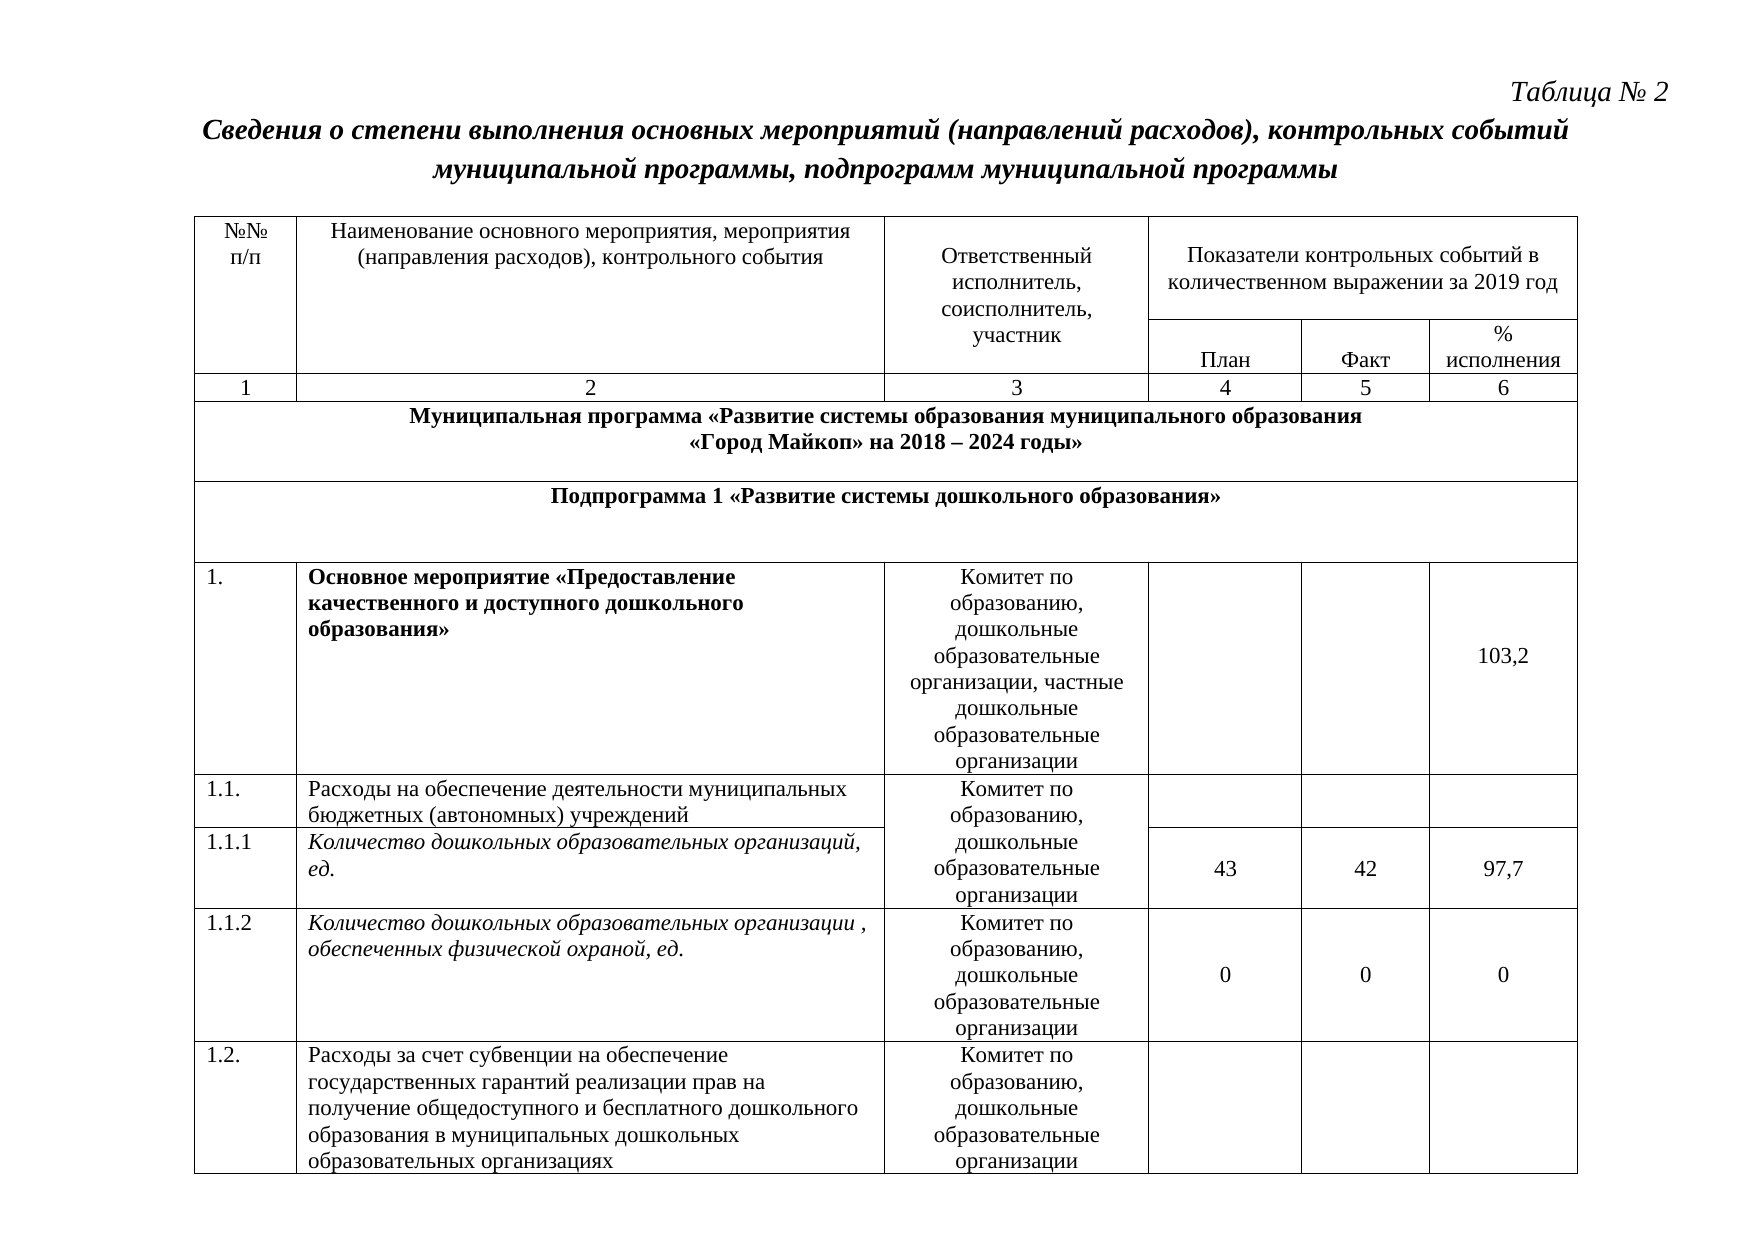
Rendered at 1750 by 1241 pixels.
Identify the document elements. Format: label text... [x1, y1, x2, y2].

table_header Наименование основного мероприятия, мероприятия (направления расходов), контрольного события [297, 217, 884, 373]
table_cell 1.1.1 [195, 828, 296, 908]
table_cell 6 [1430, 374, 1577, 401]
table_cell 1.1. [195, 775, 296, 827]
table_header Ответственный исполнитель, соисполнитель, участник [885, 217, 1148, 373]
table_cell 1 [195, 374, 296, 401]
table_cell 0 [1149, 909, 1301, 1041]
table_cell 1.2. [195, 1042, 296, 1173]
table_cell [1149, 775, 1301, 827]
table_cell 3 [885, 374, 1148, 401]
table_cell Комитет по образованию, дошкольные образовательные организации, частные дошкольные образовательные организации [885, 563, 1148, 773]
table_cell Расходы за счет субвенции на обеспечение государственных гарантий реализации прав на получение общедоступного и бесплатного дошкольного образования в муниципальных дошкольных образовательных организациях [297, 1042, 884, 1173]
table_cell 5 [1302, 374, 1429, 401]
table_cell План [1149, 320, 1301, 373]
table_cell Муниципальная программа «Развитие системы образования муниципального образования «Город Майкоп» на 2018 – 2024 годы» [195, 402, 1577, 481]
text Таблица № 2 [103, 74, 1668, 107]
table_cell [1302, 775, 1429, 827]
table_cell 1.1.2 [195, 909, 296, 1041]
table_cell % исполнения [1430, 320, 1577, 373]
table_cell Количество дошкольных образовательных организации , обеспеченных физической охраной, ед. [297, 909, 884, 1041]
table_cell Комитет по образованию, дошкольные образовательные организации [885, 909, 1148, 1041]
text Сведения о степени выполнения основных мероприятий (направлений расходов), контрольных событий муниципальной программы, подпрограмм муниципальной программы [103, 112, 1668, 184]
table_cell 2 [297, 374, 884, 401]
table_cell [1430, 1042, 1577, 1173]
table_cell 4 [1149, 374, 1301, 401]
table_cell Факт [1302, 320, 1429, 373]
table_cell 0 [1430, 909, 1577, 1041]
table_cell 103,2 [1430, 563, 1577, 773]
table_cell Количество дошкольных образовательных организаций, ед. [297, 828, 884, 908]
table_cell 97,7 [1430, 828, 1577, 908]
table_cell 42 [1302, 828, 1429, 908]
table_header Показатели контрольных событий в количественном выражении за 2019 год [1149, 217, 1577, 319]
table_cell 1. [195, 563, 296, 773]
table_cell [1302, 1042, 1429, 1173]
table_cell [1430, 775, 1577, 827]
table_cell [1149, 563, 1301, 773]
table_cell [1302, 563, 1429, 773]
table_cell Комитет по образованию, дошкольные образовательные организации [885, 775, 1148, 908]
table_cell [1149, 1042, 1301, 1173]
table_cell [885, 1042, 1148, 1173]
table_cell 43 [1149, 828, 1301, 908]
table_header №№ п/п [195, 217, 296, 373]
table_cell Подпрограмма 1 «Развитие системы дошкольного образования» [195, 482, 1577, 562]
table_cell Расходы на обеспечение деятельности муниципальных бюджетных (автономных) учреждений [297, 775, 884, 827]
table_cell 0 [1302, 909, 1429, 1041]
table_cell Основное мероприятие «Предоставление качественного и доступного дошкольного образования» [297, 563, 884, 773]
